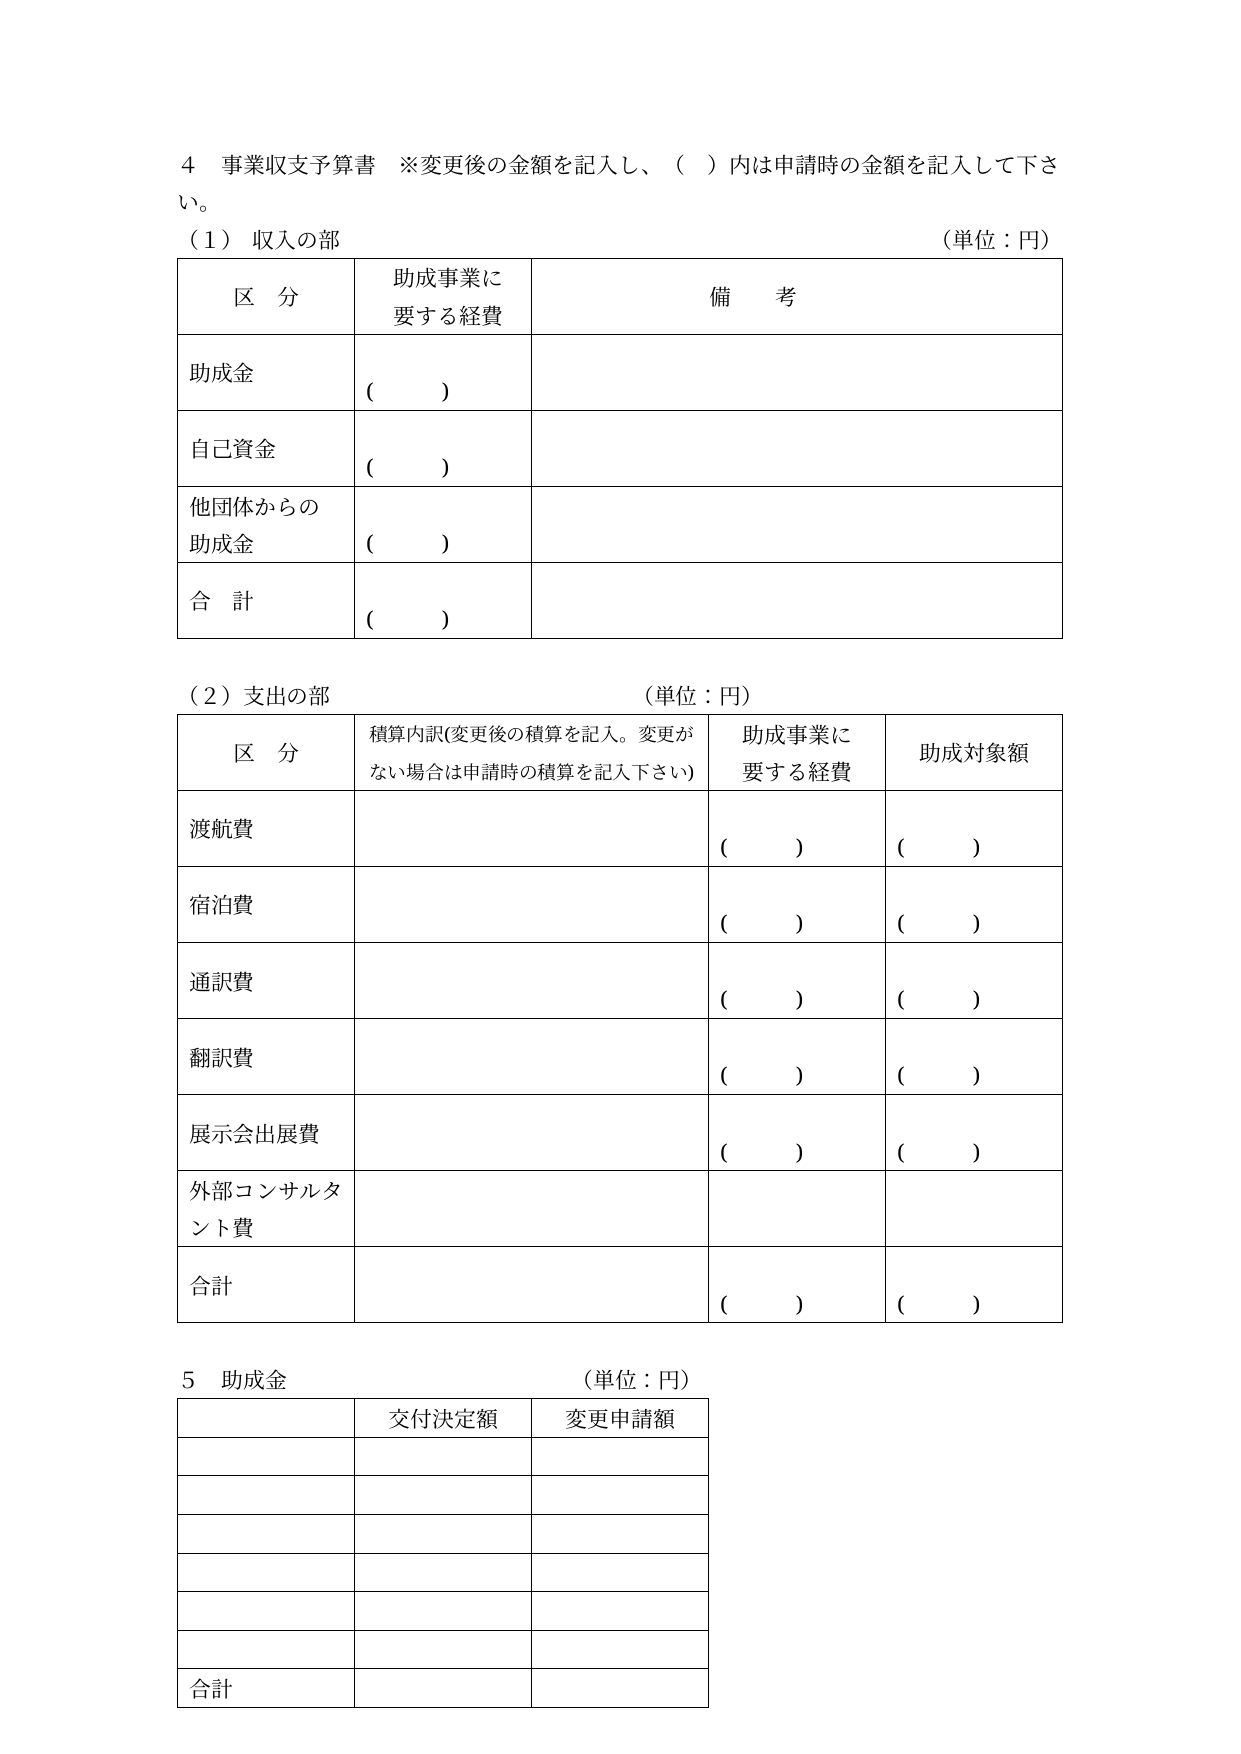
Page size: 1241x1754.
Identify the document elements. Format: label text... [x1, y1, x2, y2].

table_cell ( ) [355, 335, 531, 410]
table_header 区 分 [178, 259, 354, 334]
table_cell ( ) [355, 487, 531, 562]
table_cell [355, 1171, 708, 1246]
table_cell [532, 487, 1062, 562]
table_cell [178, 1631, 354, 1668]
table_cell ( ) [709, 1019, 885, 1094]
table_cell [355, 1554, 531, 1591]
table_cell 合計 [178, 1247, 354, 1322]
table_cell 助成金 [178, 335, 354, 410]
table_header 変更申請額 [532, 1399, 708, 1437]
list 収入の部 （単位：円） [177, 220, 1063, 258]
table_cell ( ) [709, 1247, 885, 1322]
table_cell ( ) [709, 791, 885, 866]
table_cell [355, 1476, 531, 1514]
table_cell ( ) [355, 411, 531, 486]
table_cell [355, 1631, 531, 1668]
table_cell [355, 1019, 708, 1094]
table_header 積算内訳(変更後の積算を記入。変更がない場合は申請時の積算を記入下さい) [355, 715, 708, 790]
table_cell [178, 1476, 354, 1514]
table_cell [355, 867, 708, 942]
table_cell [532, 1515, 708, 1552]
table_cell [709, 1171, 885, 1246]
table_cell [178, 1592, 354, 1629]
table_cell [532, 1476, 708, 1514]
table_cell [355, 1515, 531, 1552]
table_cell ( ) [886, 791, 1062, 866]
table_cell ( ) [886, 867, 1062, 942]
table_cell [532, 1669, 708, 1707]
table_cell [532, 563, 1062, 638]
table_header 助成事業に 要する経費 [709, 715, 885, 790]
table_cell 翻訳費 [178, 1019, 354, 1094]
table_cell 展示会出展費 [178, 1095, 354, 1170]
table_header [178, 1399, 354, 1437]
table_cell [178, 1515, 354, 1552]
table_cell ( ) [709, 1095, 885, 1170]
table_cell 合 計 [178, 563, 354, 638]
table_cell 外部コンサルタント費 [178, 1171, 354, 1246]
text （２）支出の部 （単位：円） [177, 676, 1063, 714]
table_cell [355, 1592, 531, 1629]
table_cell 他団体からの 助成金 [178, 487, 354, 562]
table_cell [886, 1171, 1062, 1246]
table_cell 宿泊費 [178, 867, 354, 942]
table_cell ( ) [886, 943, 1062, 1018]
text ５ 助成金 （単位：円） [177, 1361, 1063, 1398]
table_cell [532, 411, 1062, 486]
table_cell [532, 1631, 708, 1668]
table_cell ( ) [886, 1247, 1062, 1322]
table_header 区 分 [178, 715, 354, 790]
table_cell [178, 1438, 354, 1475]
table_cell ( ) [355, 563, 531, 638]
table_cell ( ) [886, 1019, 1062, 1094]
table_cell 渡航費 [178, 791, 354, 866]
table_header 助成対象額 [886, 715, 1062, 790]
table_cell [355, 1095, 708, 1170]
table_cell 自己資金 [178, 411, 354, 486]
table_cell ( ) [886, 1095, 1062, 1170]
text ４ 事業収支予算書 ※変更後の金額を記入し、（ ）内は申請時の金額を記入して下さい。 [177, 145, 1063, 220]
table_cell [178, 1554, 354, 1591]
table_header 助成事業に 要する経費 [355, 259, 531, 334]
table_cell ( ) [709, 867, 885, 942]
table_cell [355, 1247, 708, 1322]
table_cell ( ) [709, 943, 885, 1018]
table_cell [532, 1438, 708, 1475]
table_cell [532, 335, 1062, 410]
table_cell [355, 791, 708, 866]
table_cell [532, 1592, 708, 1629]
table_cell [355, 1438, 531, 1475]
table_header 交付決定額 [355, 1399, 531, 1437]
table_cell 合計 [178, 1669, 354, 1707]
table_cell [355, 943, 708, 1018]
table_cell [532, 1554, 708, 1591]
table_cell 通訳費 [178, 943, 354, 1018]
table_header 備 考 [532, 259, 1062, 334]
table_cell [355, 1669, 531, 1707]
